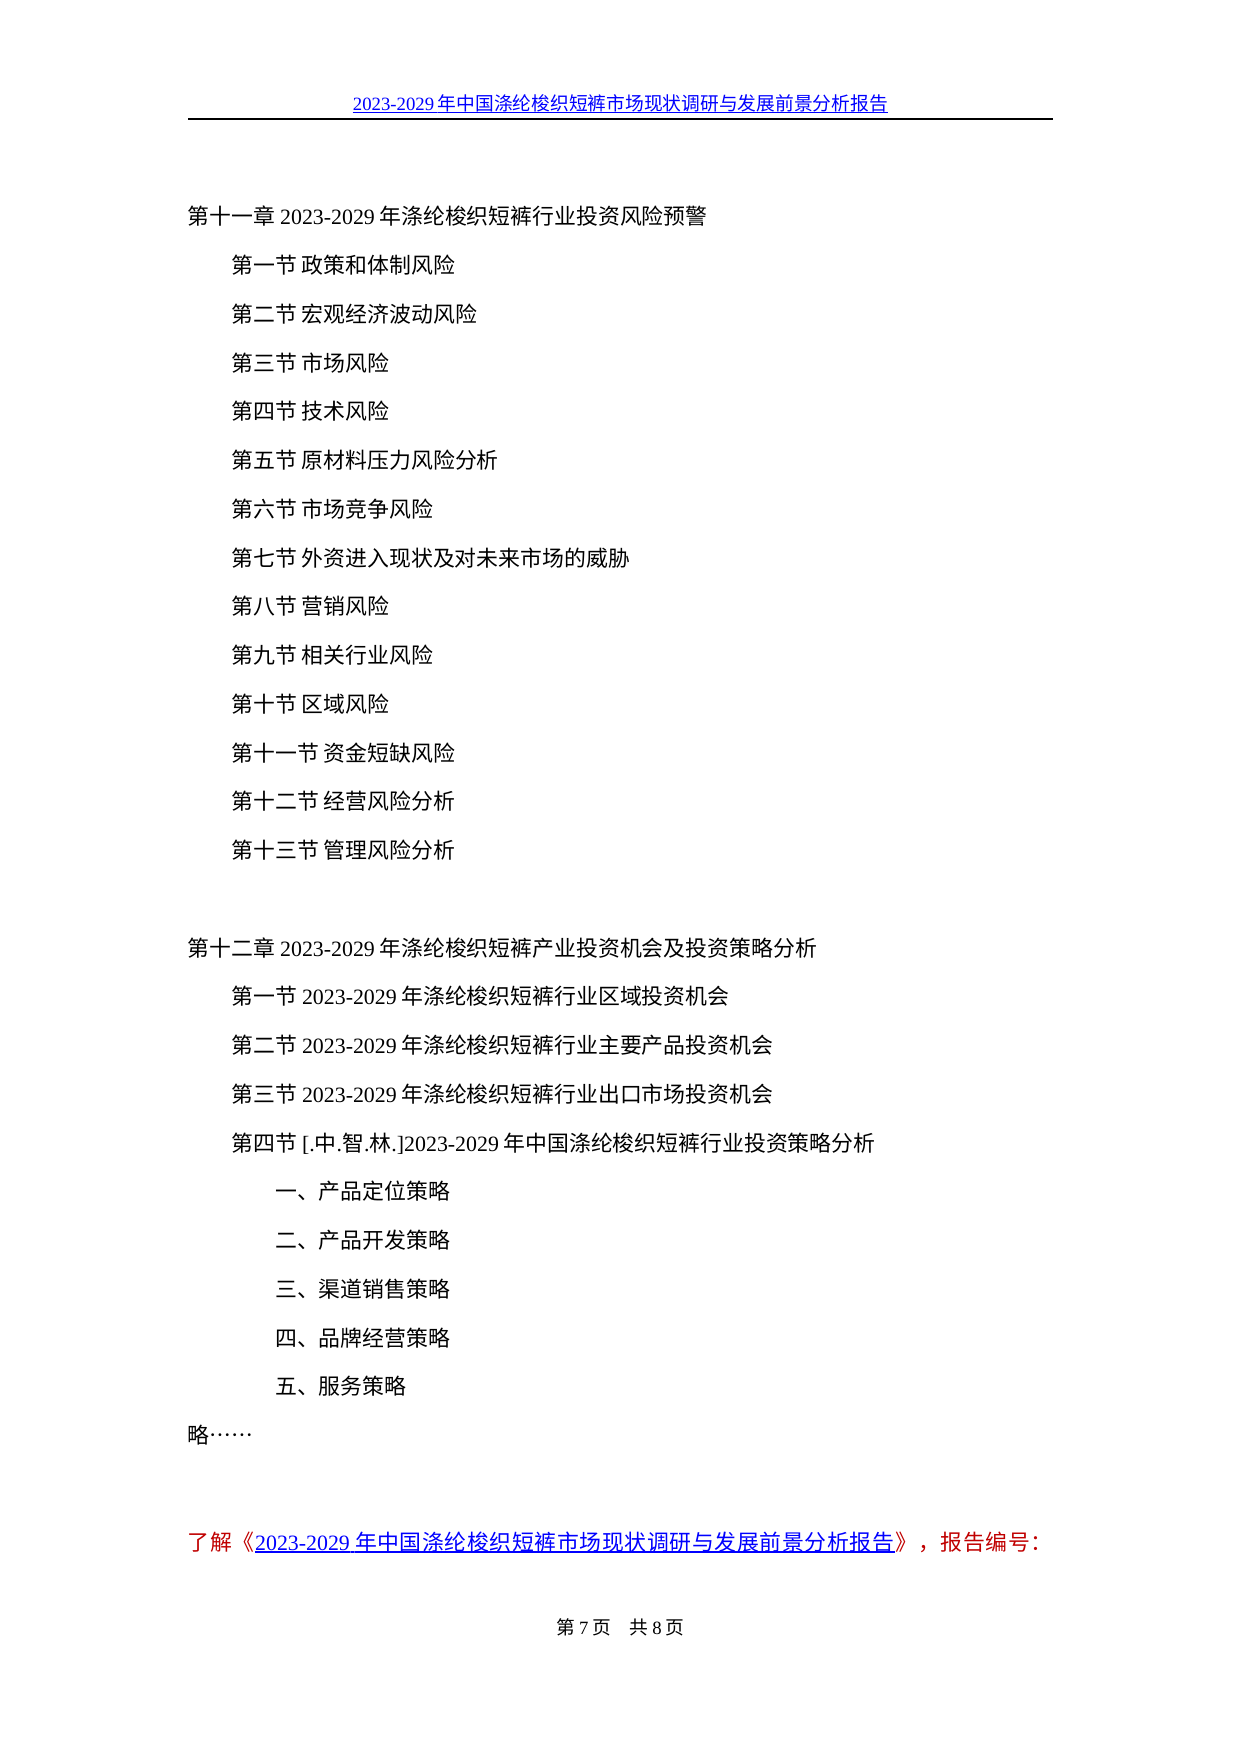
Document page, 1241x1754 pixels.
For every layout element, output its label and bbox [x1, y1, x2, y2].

text [187, 1524, 1053, 1557]
text [187, 150, 1053, 1450]
